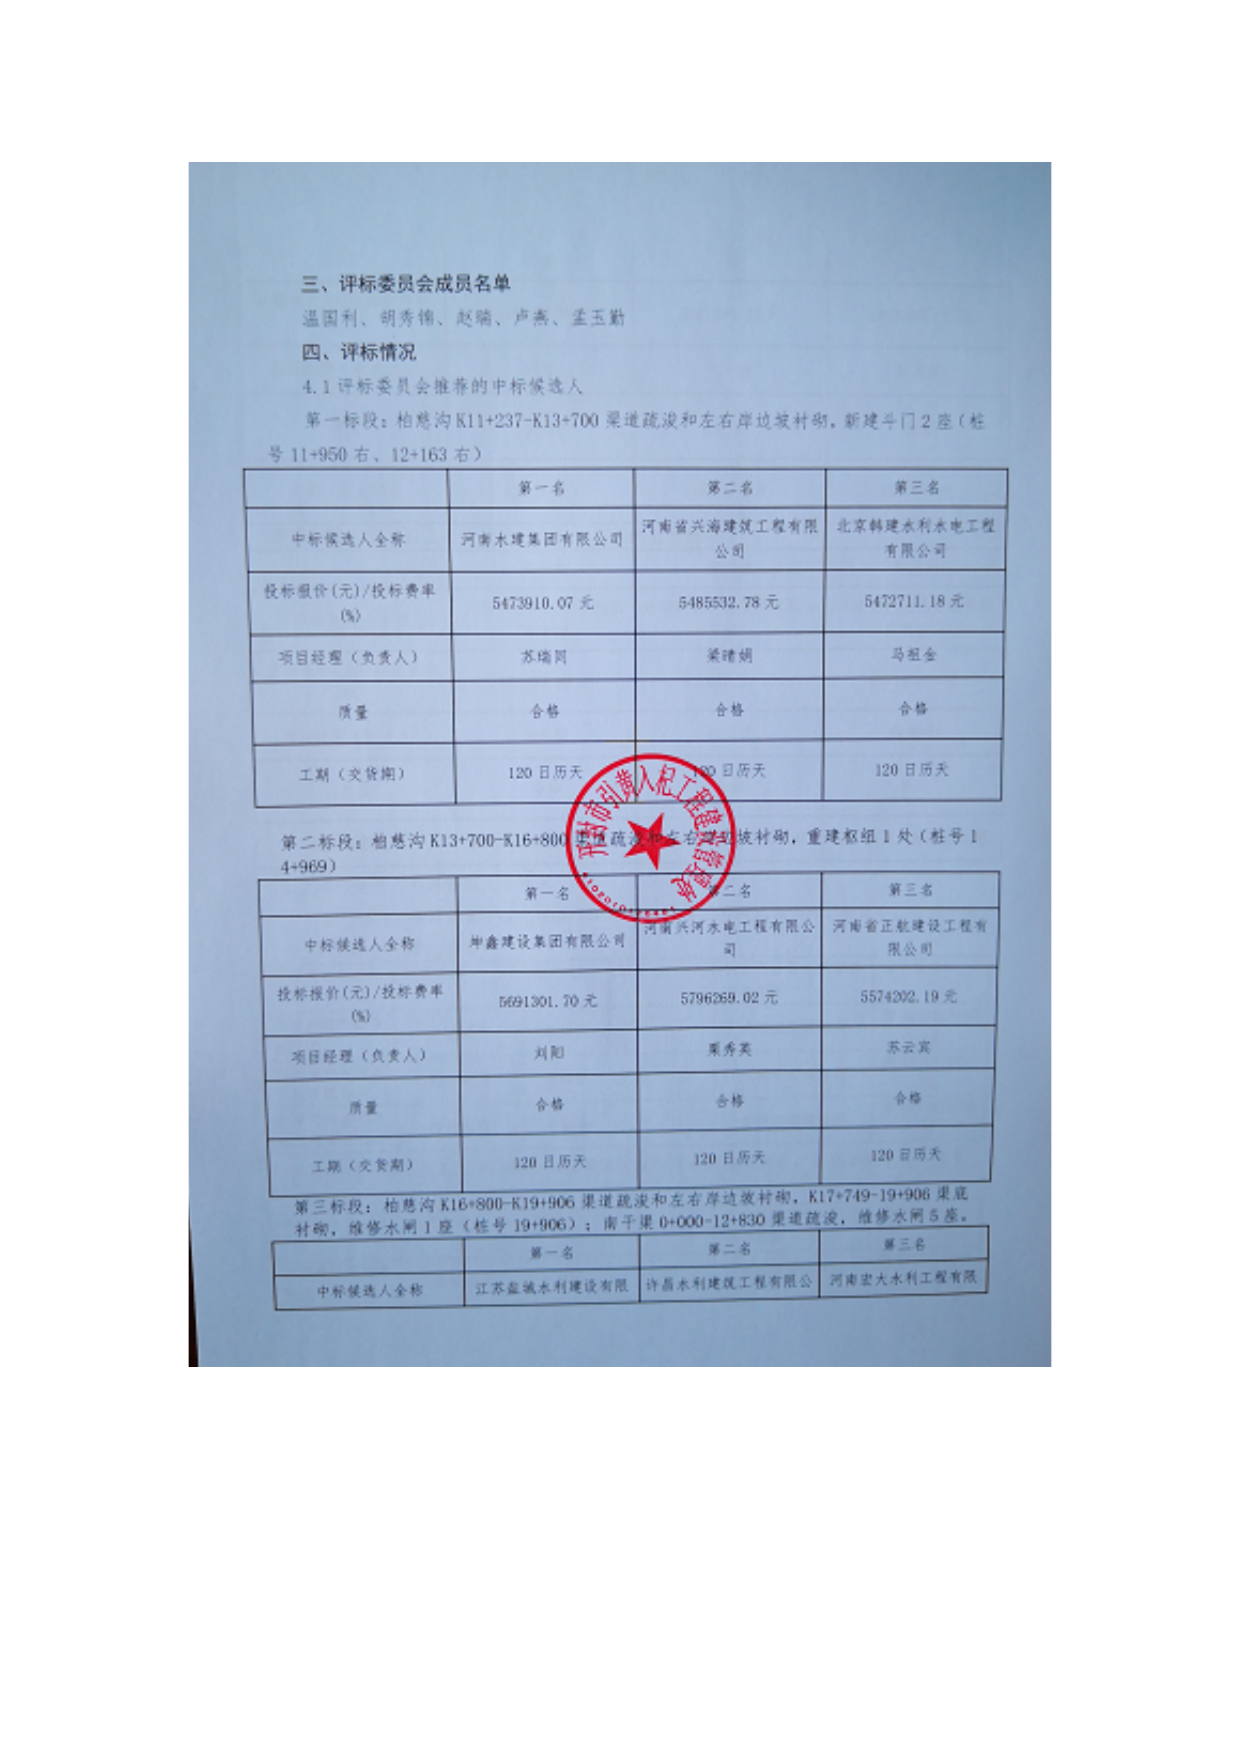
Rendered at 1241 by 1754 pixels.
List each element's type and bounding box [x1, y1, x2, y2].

picture [188, 162, 1052, 1367]
